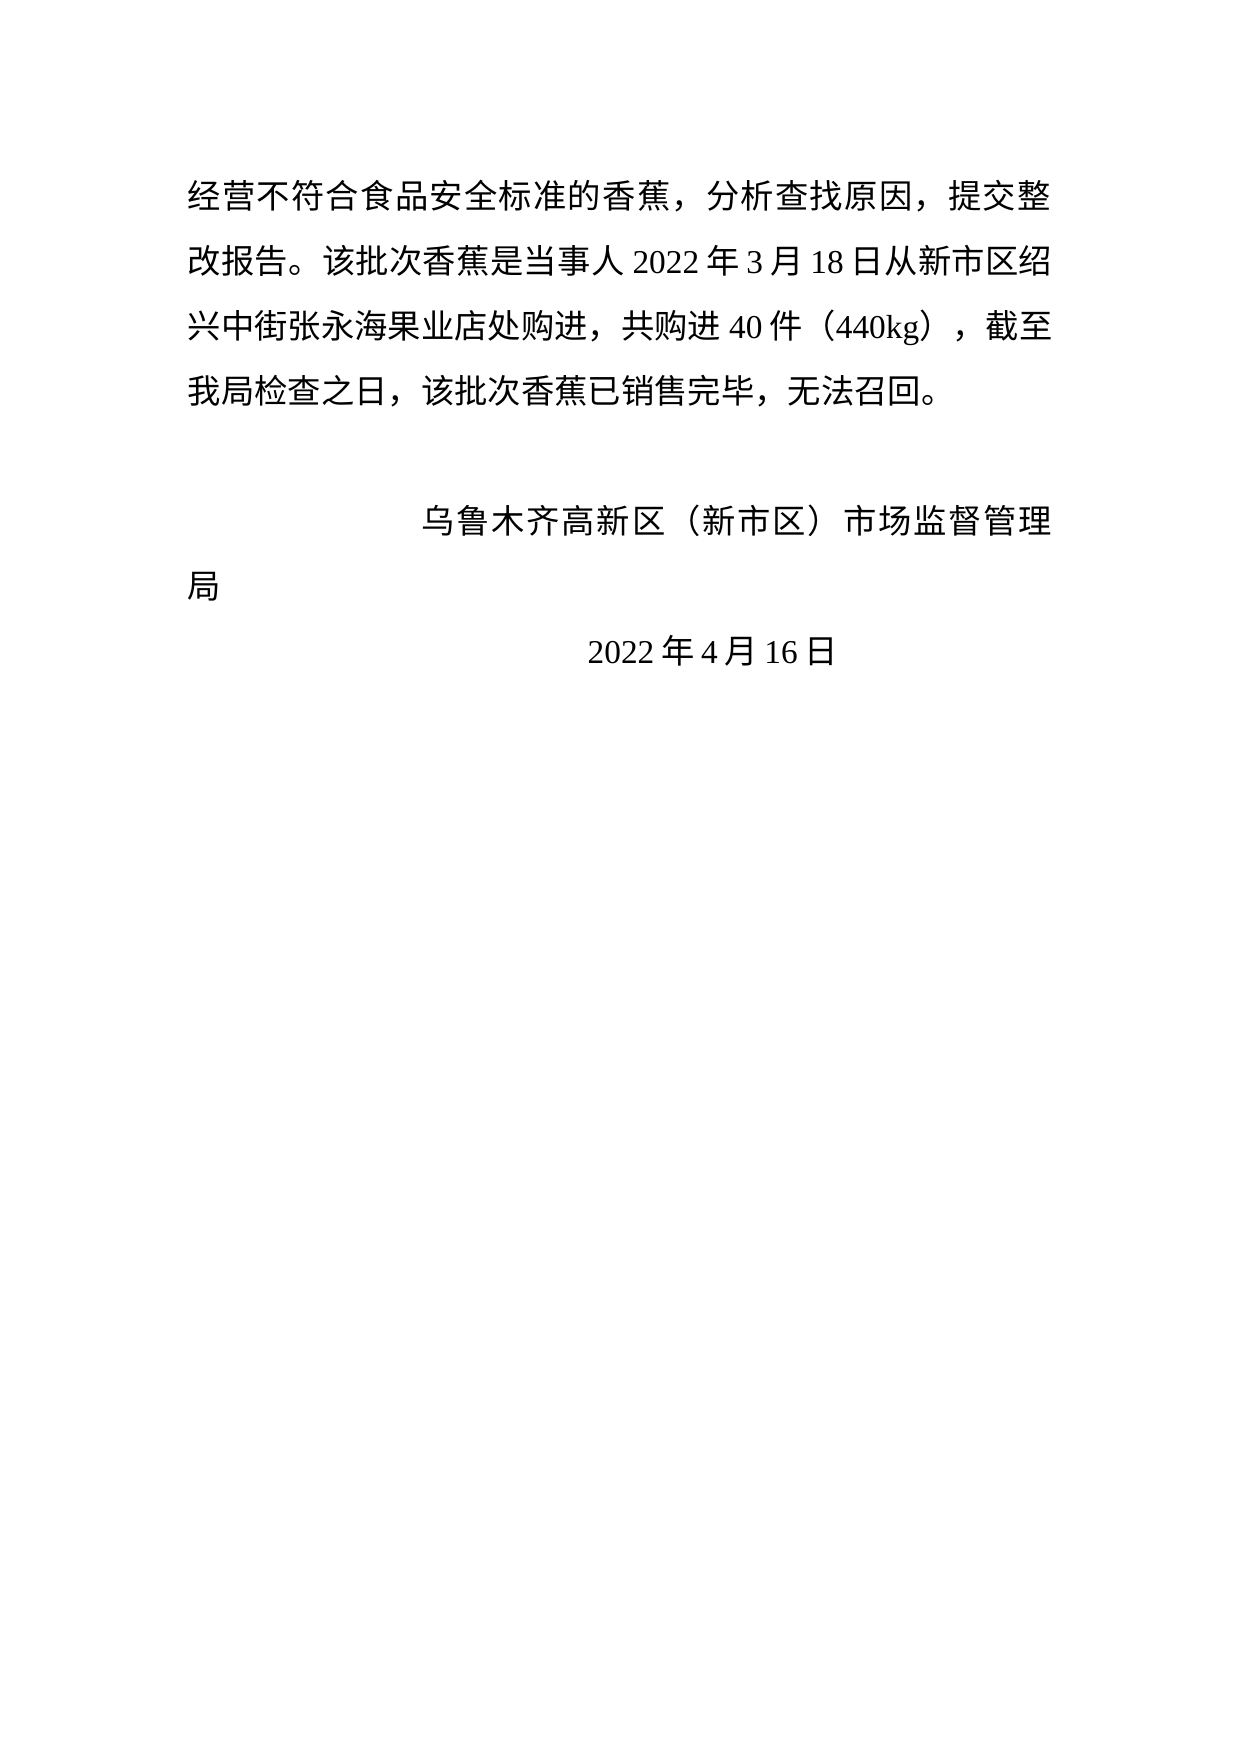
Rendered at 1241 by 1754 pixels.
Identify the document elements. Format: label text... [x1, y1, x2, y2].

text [187, 162, 1053, 422]
text 2022年4月16日 [187, 617, 1053, 682]
text 乌鲁木齐高新区（新市区）市场监督管理局 [187, 487, 1053, 617]
